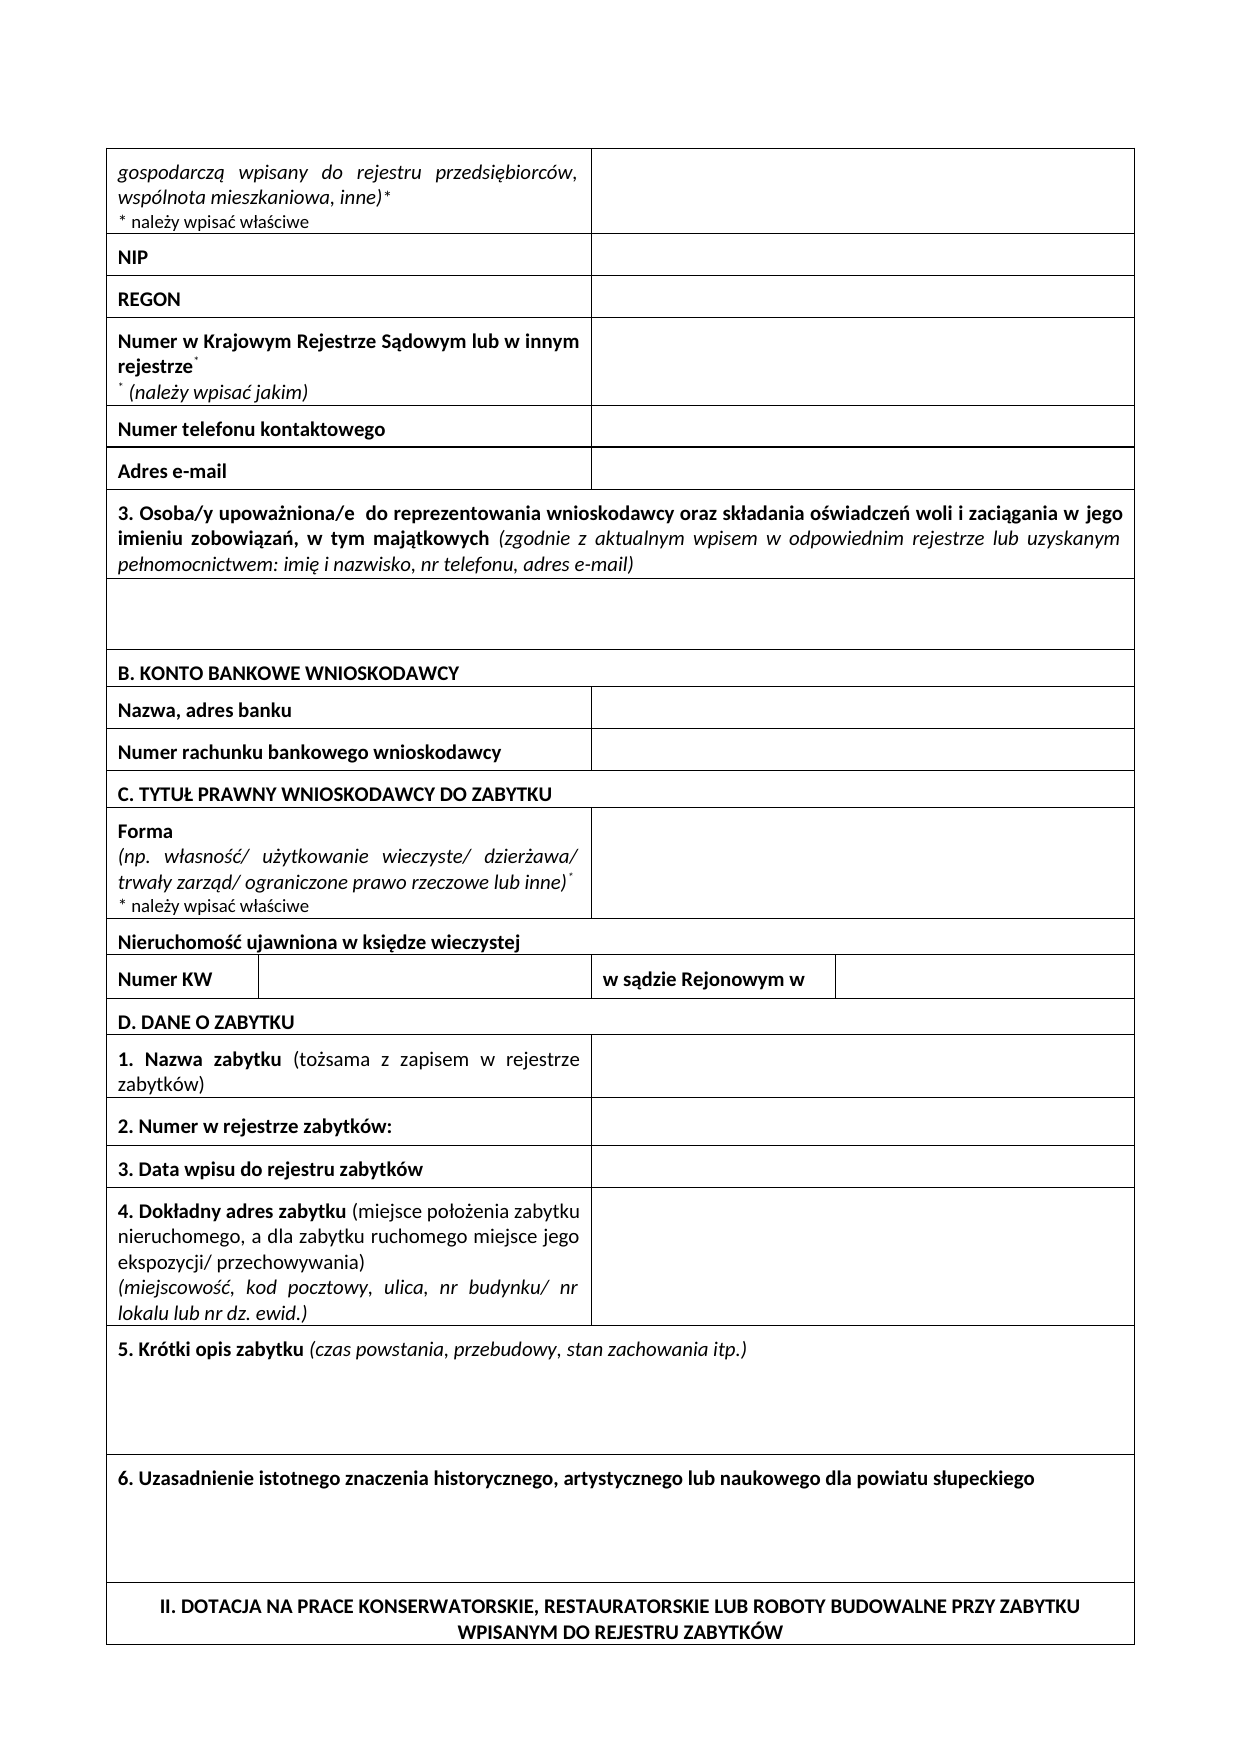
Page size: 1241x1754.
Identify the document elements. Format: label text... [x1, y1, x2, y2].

table_cell w sądzie Rejonowym w [592, 955, 835, 997]
table_cell 3. Data wpisu do rejestru zabytków [107, 1146, 591, 1187]
table_cell [592, 808, 1134, 917]
table_cell [107, 579, 1134, 649]
table_cell [259, 955, 591, 997]
table_cell [836, 955, 1134, 997]
table_cell Adres e-mail [107, 448, 591, 488]
table_cell 3. Osoba/y upoważniona/e do reprezentowania wnioskodawcy oraz składania oświadczeń woli i zaciągania w jego imieniu zobowiązań, w tym majątkowych (zgodnie z aktualnym wpisem w odpowiednim rejestrze lub uzyskanym pełnomocnictwem: imię i nazwisko, nr telefonu, adres e-mail) [107, 490, 1134, 578]
table_cell [592, 1146, 1134, 1187]
table_cell 5. Krótki opis zabytku (czas powstania, przebudowy, stan zachowania itp.) [107, 1326, 1134, 1453]
table_cell [592, 276, 1134, 317]
table_cell B. KONTO BANKOWE WNIOSKODAWCY [107, 650, 1134, 686]
table_cell NIP [107, 234, 591, 275]
table_cell [592, 1035, 1134, 1097]
table_cell 6. Uzasadnienie istotnego znaczenia historycznego, artystycznego lub naukowego dla powiatu słupeckiego [107, 1455, 1134, 1582]
table_cell 2. Numer w rejestrze zabytków: [107, 1098, 591, 1144]
table_cell 4. Dokładny adres zabytku (miejsce położenia zabytku nieruchomego, a dla zabytku ruchomego miejsce jego ekspozycji/ przechowywania) (miejscowość, kod pocztowy, ulica, nr budynku/ nr lokalu lub nr dz. ewid.) [107, 1188, 591, 1325]
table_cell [107, 149, 591, 233]
table_cell Numer KW [107, 955, 258, 997]
table_cell REGON [107, 276, 591, 317]
table_cell II. DOTACJA NA PRACE KONSERWATORSKIE, RESTAURATORSKIE LUB ROBOTY BUDOWALNE PRZY ZABYTKU WPISANYM DO REJESTRU ZABYTKÓW [107, 1583, 1134, 1644]
table_cell Numer rachunku bankowego wnioskodawcy [107, 729, 591, 770]
table_cell [592, 729, 1134, 770]
table_cell [592, 318, 1134, 404]
table_cell [592, 234, 1134, 275]
table_cell C. TYTUŁ PRAWNY WNIOSKODAWCY DO ZABYTKU [107, 771, 1134, 807]
table_cell [592, 406, 1134, 446]
table_cell [592, 448, 1134, 488]
table_cell Numer w Krajowym Rejestrze Sądowym lub w innym rejestrze* * (należy wpisać jakim) [107, 318, 591, 404]
table_cell 1. Nazwa zabytku (tożsama z zapisem w rejestrze zabytków) [107, 1035, 591, 1097]
table_cell Nazwa, adres banku [107, 687, 591, 728]
table_cell Nieruchomość ujawniona w księdze wieczystej [107, 919, 1134, 954]
table_cell D. DANE O ZABYTKU [107, 999, 1134, 1034]
table_cell [592, 1098, 1134, 1144]
table_cell Numer telefonu kontaktowego [107, 406, 591, 446]
table_cell [592, 1188, 1134, 1325]
table_cell [592, 149, 1134, 233]
table_cell Forma (np. własność/ użytkowanie wieczyste/ dzierżawa/ trwały zarząd/ ograniczone prawo rzeczowe lub inne)* * należy wpisać właściwe [107, 808, 591, 917]
table_cell [592, 687, 1134, 728]
